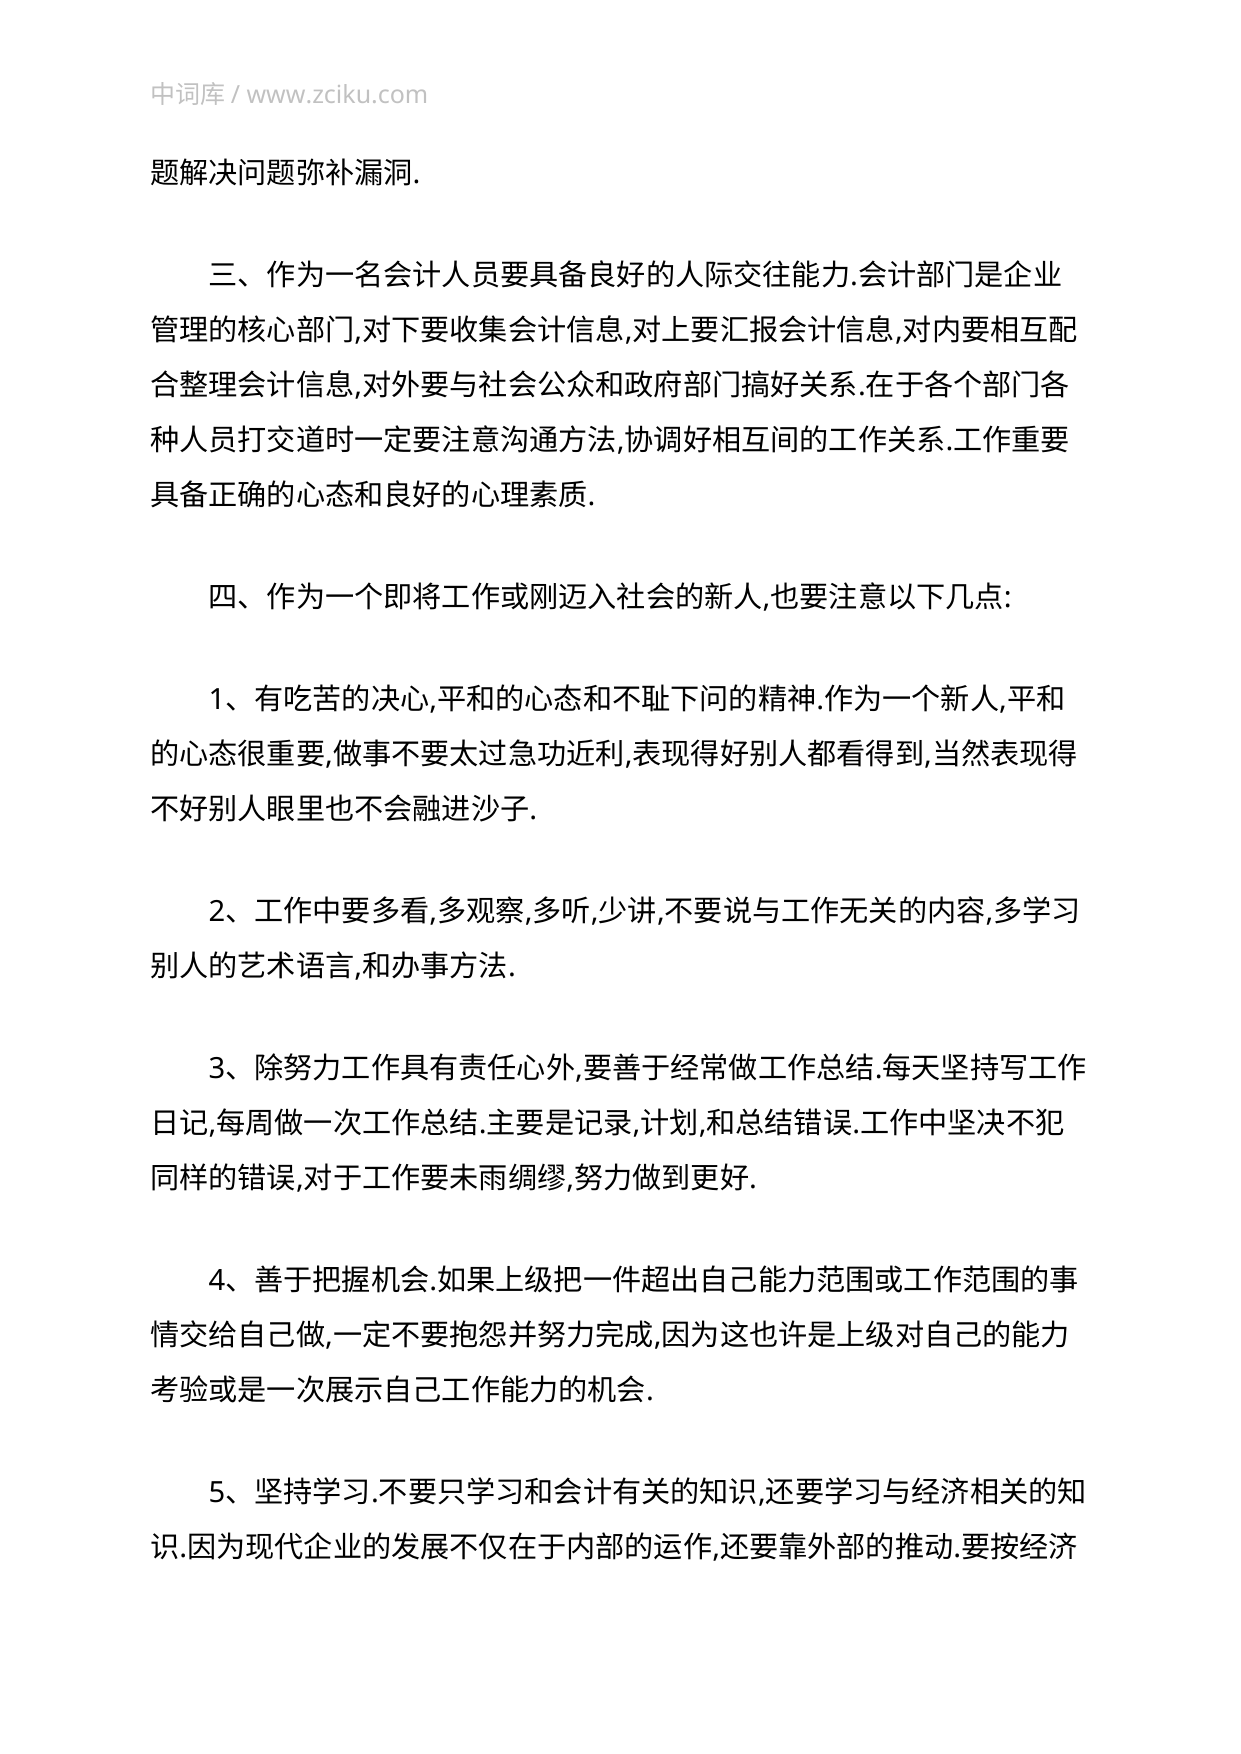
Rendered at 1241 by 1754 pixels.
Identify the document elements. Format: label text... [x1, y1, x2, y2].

text 2、工作中要多看,多观察,多听,少讲,不要说与工作无关的内容,多学习别人的艺术语言,和办事方法. [150, 888, 1090, 985]
text 三、作为一名会计人员要具备良好的人际交往能力.会计部门是企业管理的核心部门,对下要收集会计信息,对上要汇报会计信息,对内要相互配合整理会计信息,对外要与社会公众和政府部门搞好关系.在于各个部门各种人员打交道时一定要注意沟通方法,协调好相互间的工作关系.工作重要具备正确的心态和良好的心理素质. [150, 252, 1090, 514]
text 4、善于把握机会.如果上级把一件超出自己能力范围或工作范围的事情交给自己做,一定不要抱怨并努力完成,因为这也许是上级对自己的能力考验或是一次展示自己工作能力的机会. [150, 1257, 1090, 1409]
text 四、作为一个即将工作或刚迈入社会的新人,也要注意以下几点: [150, 574, 1090, 616]
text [150, 1469, 1090, 1566]
text 3、除努力工作具有责任心外,要善于经常做工作总结.每天坚持写工作日记,每周做一次工作总结.主要是记录,计划,和总结错误.工作中坚决不犯同样的错误,对于工作要未雨绸缪,努力做到更好. [150, 1045, 1090, 1197]
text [150, 150, 1090, 192]
text 1、有吃苦的决心,平和的心态和不耻下问的精神.作为一个新人,平和的心态很重要,做事不要太过急功近利,表现得好别人都看得到,当然表现得不好别人眼里也不会融进沙子. [150, 676, 1090, 828]
